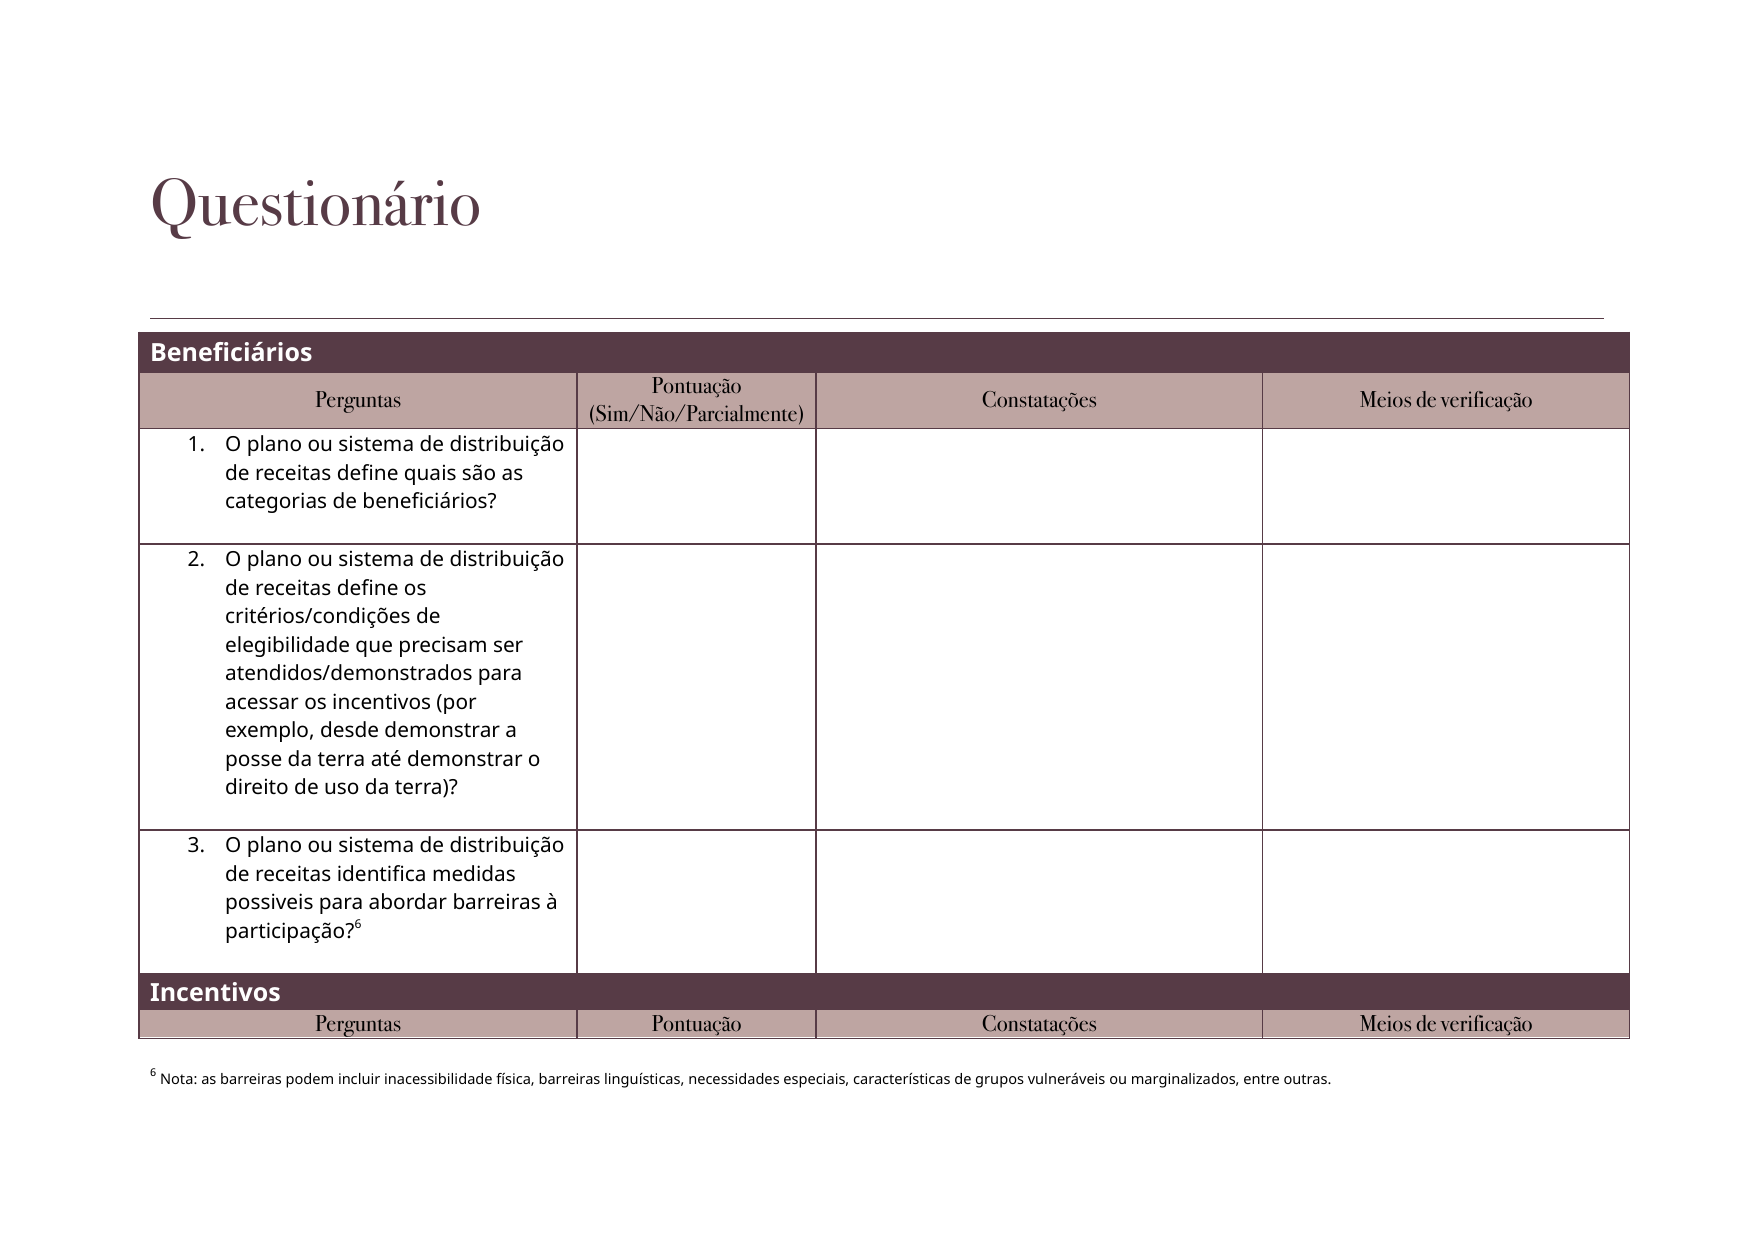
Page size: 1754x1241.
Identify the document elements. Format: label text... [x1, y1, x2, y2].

table_cell [578, 831, 815, 973]
table_cell Constatações [817, 1010, 1262, 1037]
table_cell [817, 831, 1262, 973]
table_cell Meios de verificação [1263, 373, 1629, 428]
table_cell O plano ou sistema de distribuição de receitas define os critérios/condições de elegibilidade que precisam ser atendidos/demonstrados para acessar os incentivos (por exemplo, desde demonstrar a posse da terra até demonstrar o direito de uso da terra)? [140, 545, 576, 829]
table_cell O plano ou sistema de distribuição de receitas identifica medidas possiveis para abordar barreiras à participação? [140, 831, 576, 973]
table_cell O plano ou sistema de distribuição de receitas define quais são as categorias de beneficiários? [140, 429, 576, 543]
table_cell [578, 1010, 815, 1037]
table_cell [1263, 429, 1629, 543]
table_cell Perguntas [140, 373, 576, 428]
text Questionário [150, 162, 1604, 243]
table_cell [817, 545, 1262, 829]
table_cell [1263, 545, 1629, 829]
table_cell Constatações [817, 373, 1262, 428]
table_cell [578, 429, 815, 543]
table_header Beneficiários [140, 333, 1629, 371]
table_cell Perguntas [140, 1010, 576, 1037]
table_cell [1263, 831, 1629, 973]
table_cell [817, 429, 1262, 543]
table_cell Incentivos [140, 974, 1629, 1008]
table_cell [1263, 1010, 1629, 1037]
table_cell Pontuação (Sim/Não/Parcialmente) [578, 373, 815, 428]
table_cell [578, 545, 815, 829]
